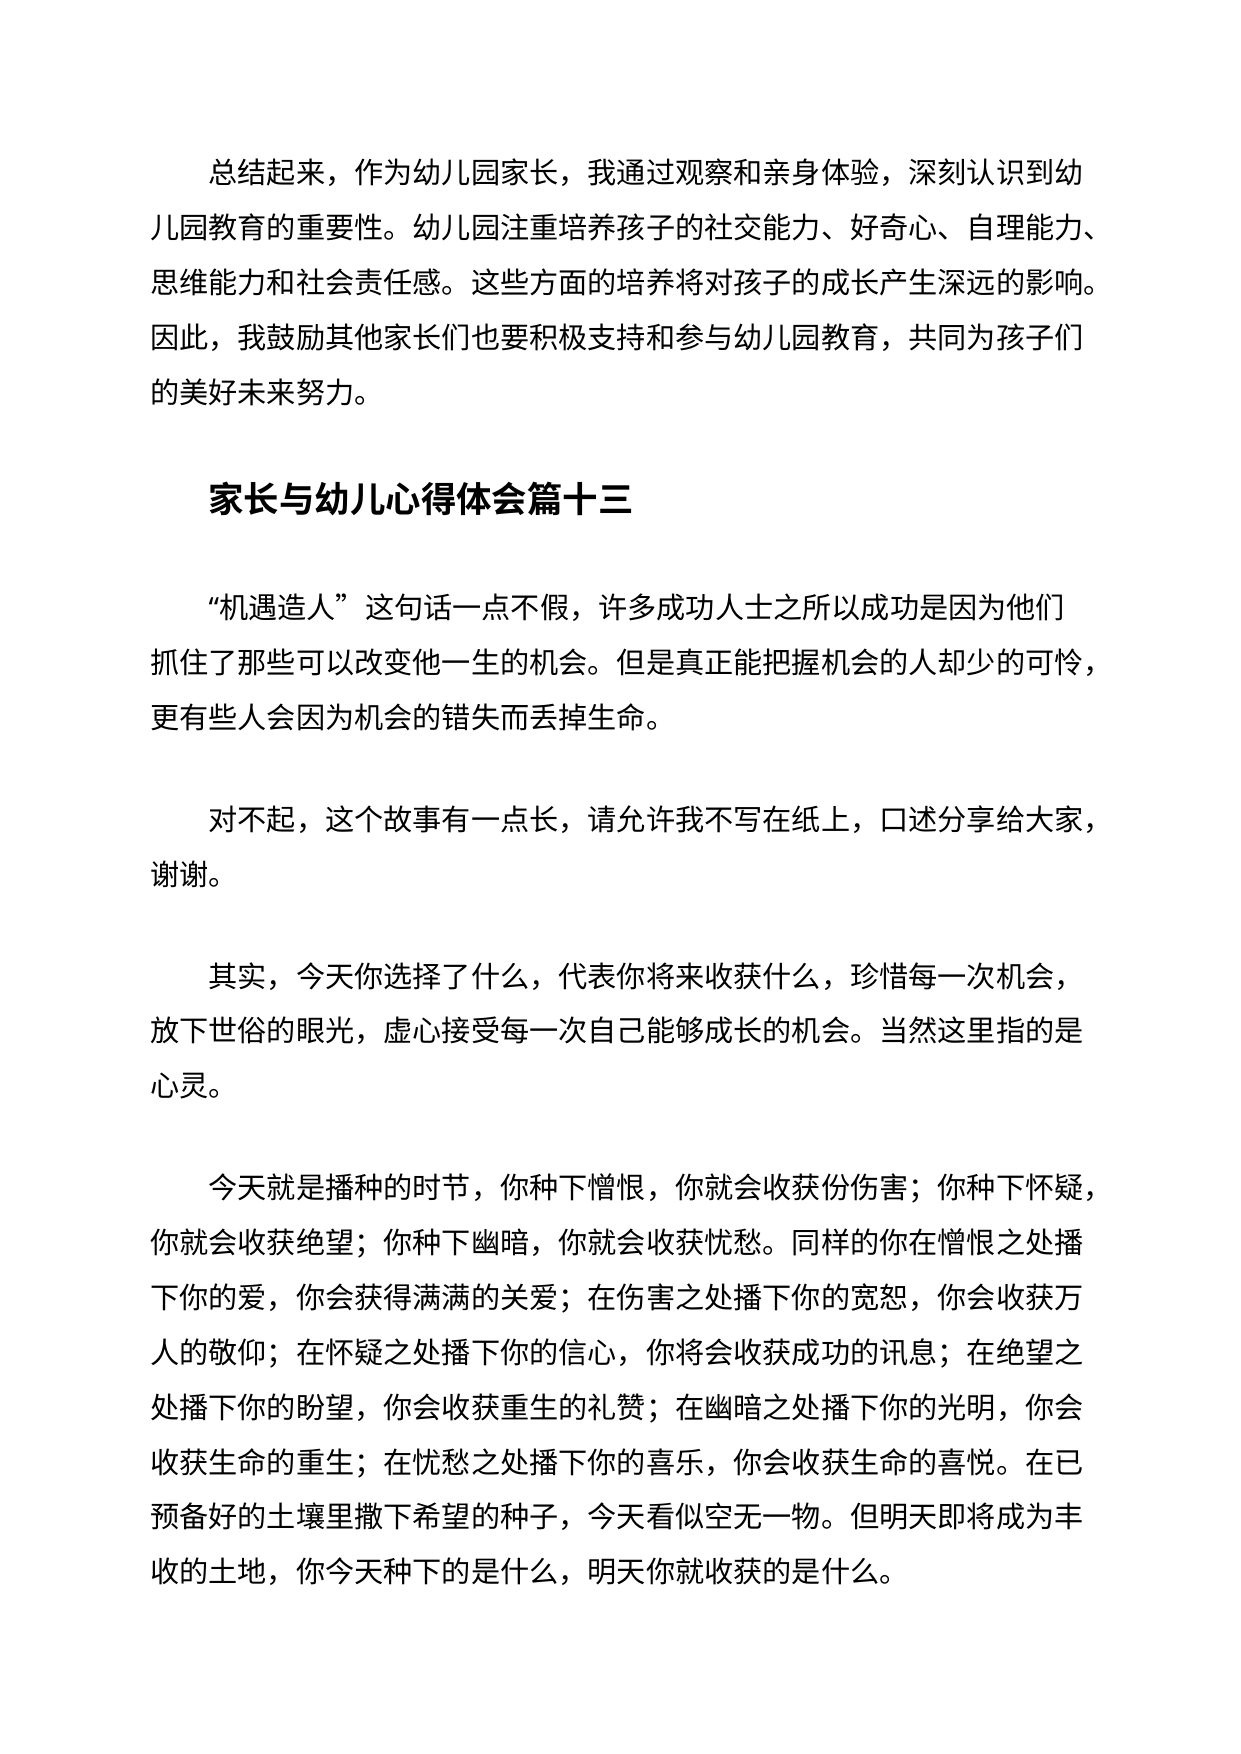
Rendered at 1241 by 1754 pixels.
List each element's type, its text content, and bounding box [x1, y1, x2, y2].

text 家长与幼儿心得体会篇十三 [150, 471, 1090, 523]
text 其实，今天你选择了什么，代表你将来收获什么，珍惜每一次机会，放下世俗的眼光，虚心接受每一次自己能够成长的机会。当然这里指的是心灵。 [150, 953, 1090, 1105]
text 对不起，这个故事有一点长，请允许我不写在纸上，口述分享给大家，谢谢。 [150, 796, 1090, 894]
text “机遇造人”这句话一点不假，许多成功人士之所以成功是因为他们抓住了那些可以改变他一生的机会。但是真正能把握机会的人却少的可怜，更有些人会因为机会的错失而丢掉生命。 [150, 585, 1090, 737]
text 今天就是播种的时节，你种下憎恨，你就会收获份伤害；你种下怀疑，你就会收获绝望；你种下幽暗，你就会收获忧愁。同样的你在憎恨之处播下你的爱，你会获得满满的关爱；在伤害之处播下你的宽恕，你会收获万人的敬仰；在怀疑之处播下你的信心，你将会收获成功的讯息；在绝望之处播下你的盼望，你会收获重生的礼赞；在幽暗之处播下你的光明，你会收获生命的重生；在忧愁之处播下你的喜乐，你会收获生命的喜悦。在已预备好的土壤里撒下希望的种子，今天看似空无一物。但明天即将成为丰收的土地，你今天种下的是什么，明天你就收获的是什么。 [150, 1165, 1090, 1591]
text 总结起来，作为幼儿园家长，我通过观察和亲身体验，深刻认识到幼儿园教育的重要性。幼儿园注重培养孩子的社交能力、好奇心、自理能力、思维能力和社会责任感。这些方面的培养将对孩子的成长产生深远的影响。因此，我鼓励其他家长们也要积极支持和参与幼儿园教育，共同为孩子们的美好未来努力。 [150, 150, 1090, 412]
